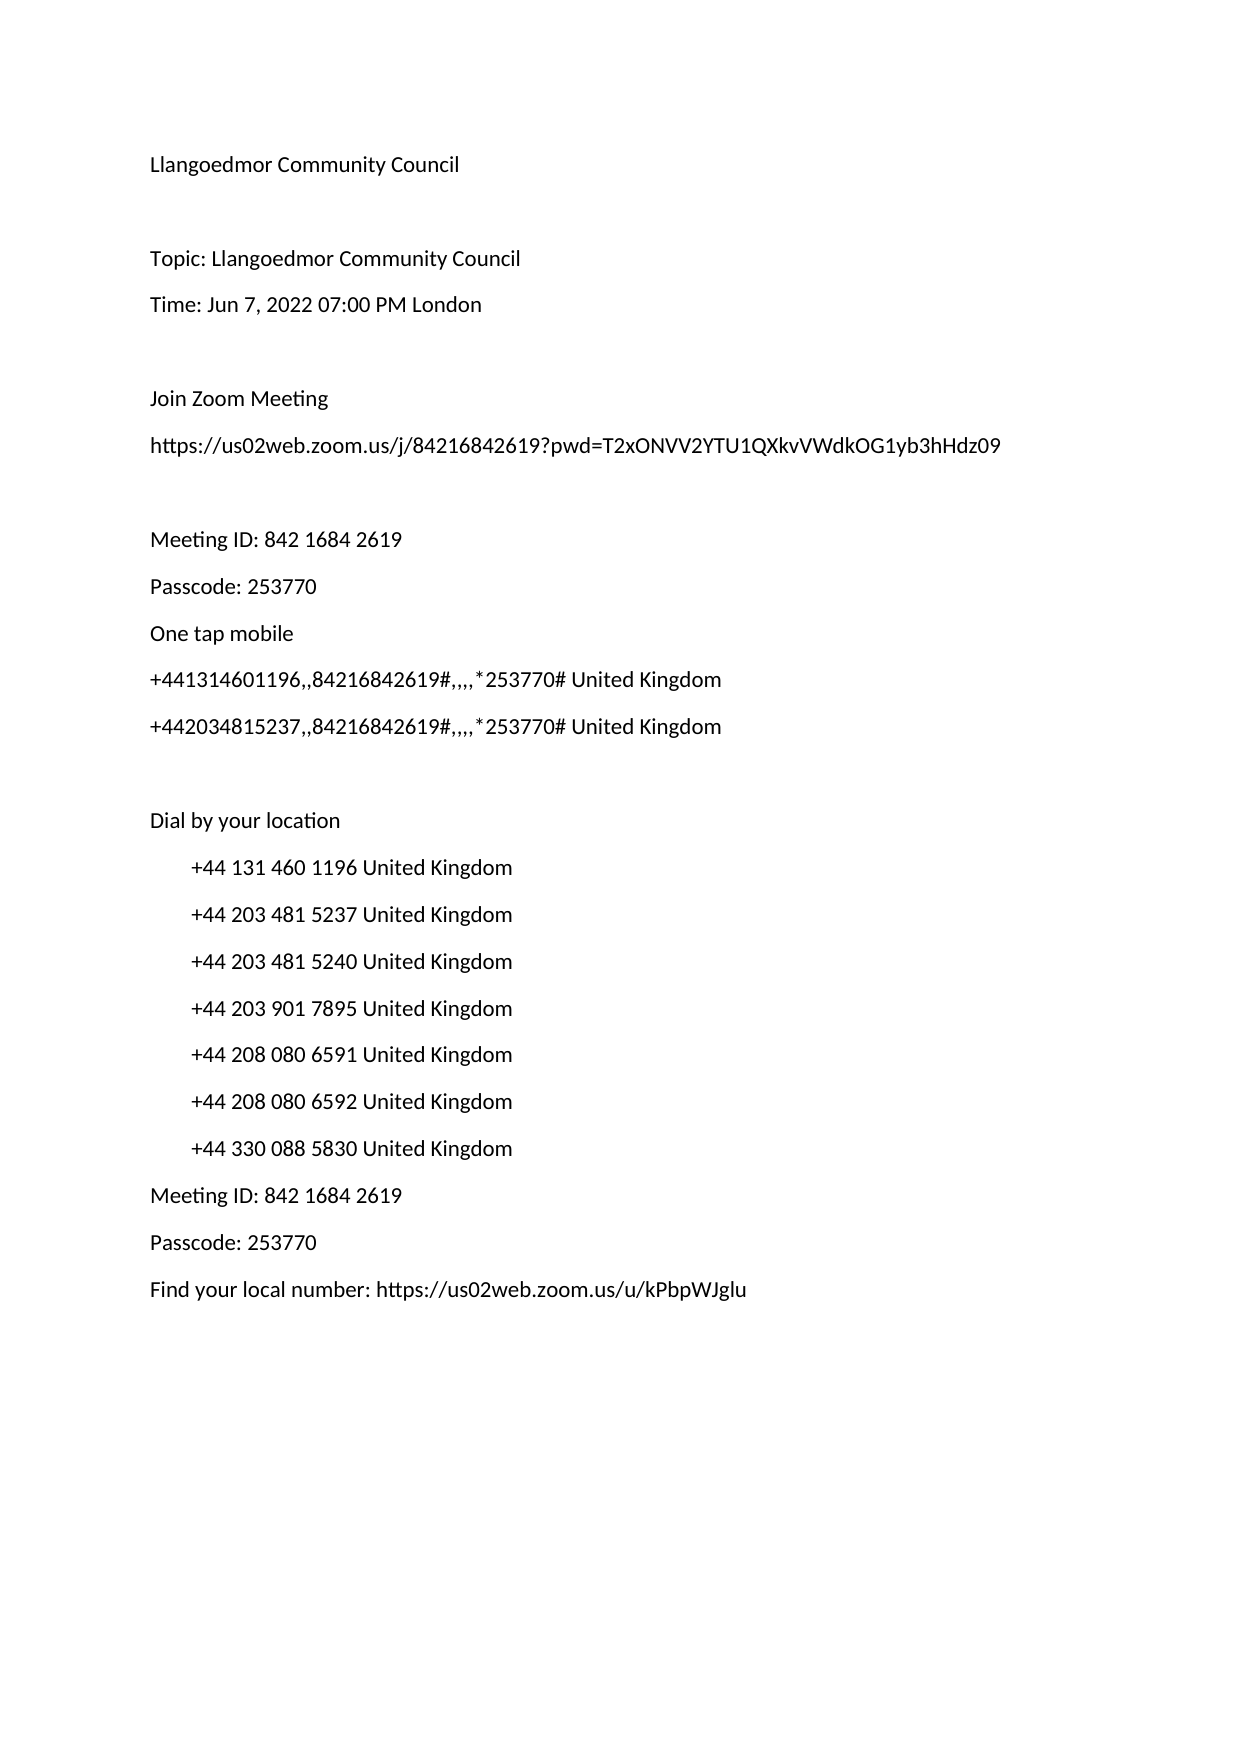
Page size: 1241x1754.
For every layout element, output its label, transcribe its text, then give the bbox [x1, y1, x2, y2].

text Meeting ID: 842 1684 2619 [150, 525, 1090, 553]
text https://us02web.zoom.us/j/84216842619?pwd=T2xONVV2YTU1QXkvVWdkOG1yb3hHdz09 [150, 431, 1090, 459]
text +44 203 481 5237 United Kingdom [150, 900, 1090, 928]
text Join Zoom Meeting [150, 384, 1090, 412]
text +44 208 080 6592 United Kingdom [150, 1087, 1090, 1116]
text +442034815237,,84216842619#,,,,*253770# United Kingdom [150, 712, 1090, 741]
text +44 208 080 6591 United Kingdom [150, 1041, 1090, 1069]
text +44 330 088 5830 United Kingdom [150, 1134, 1090, 1162]
text Passcode: 253770 [150, 1228, 1090, 1256]
text +44 203 481 5240 United Kingdom [150, 947, 1090, 975]
text Find your local number: https://us02web.zoom.us/u/kPbpWJglu [150, 1275, 1090, 1303]
text +441314601196,,84216842619#,,,,*253770# United Kingdom [150, 666, 1090, 694]
text Passcode: 253770 [150, 572, 1090, 600]
text One tap mobile [150, 619, 1090, 647]
text Llangoedmor Community Council [150, 150, 1090, 178]
text +44 131 460 1196 United Kingdom [150, 853, 1090, 881]
text Topic: Llangoedmor Community Council [150, 244, 1090, 272]
text Dial by your location [150, 806, 1090, 834]
text +44 203 901 7895 United Kingdom [150, 994, 1090, 1022]
text Meeting ID: 842 1684 2619 [150, 1181, 1090, 1209]
text Time: Jun 7, 2022 07:00 PM London [150, 291, 1090, 319]
